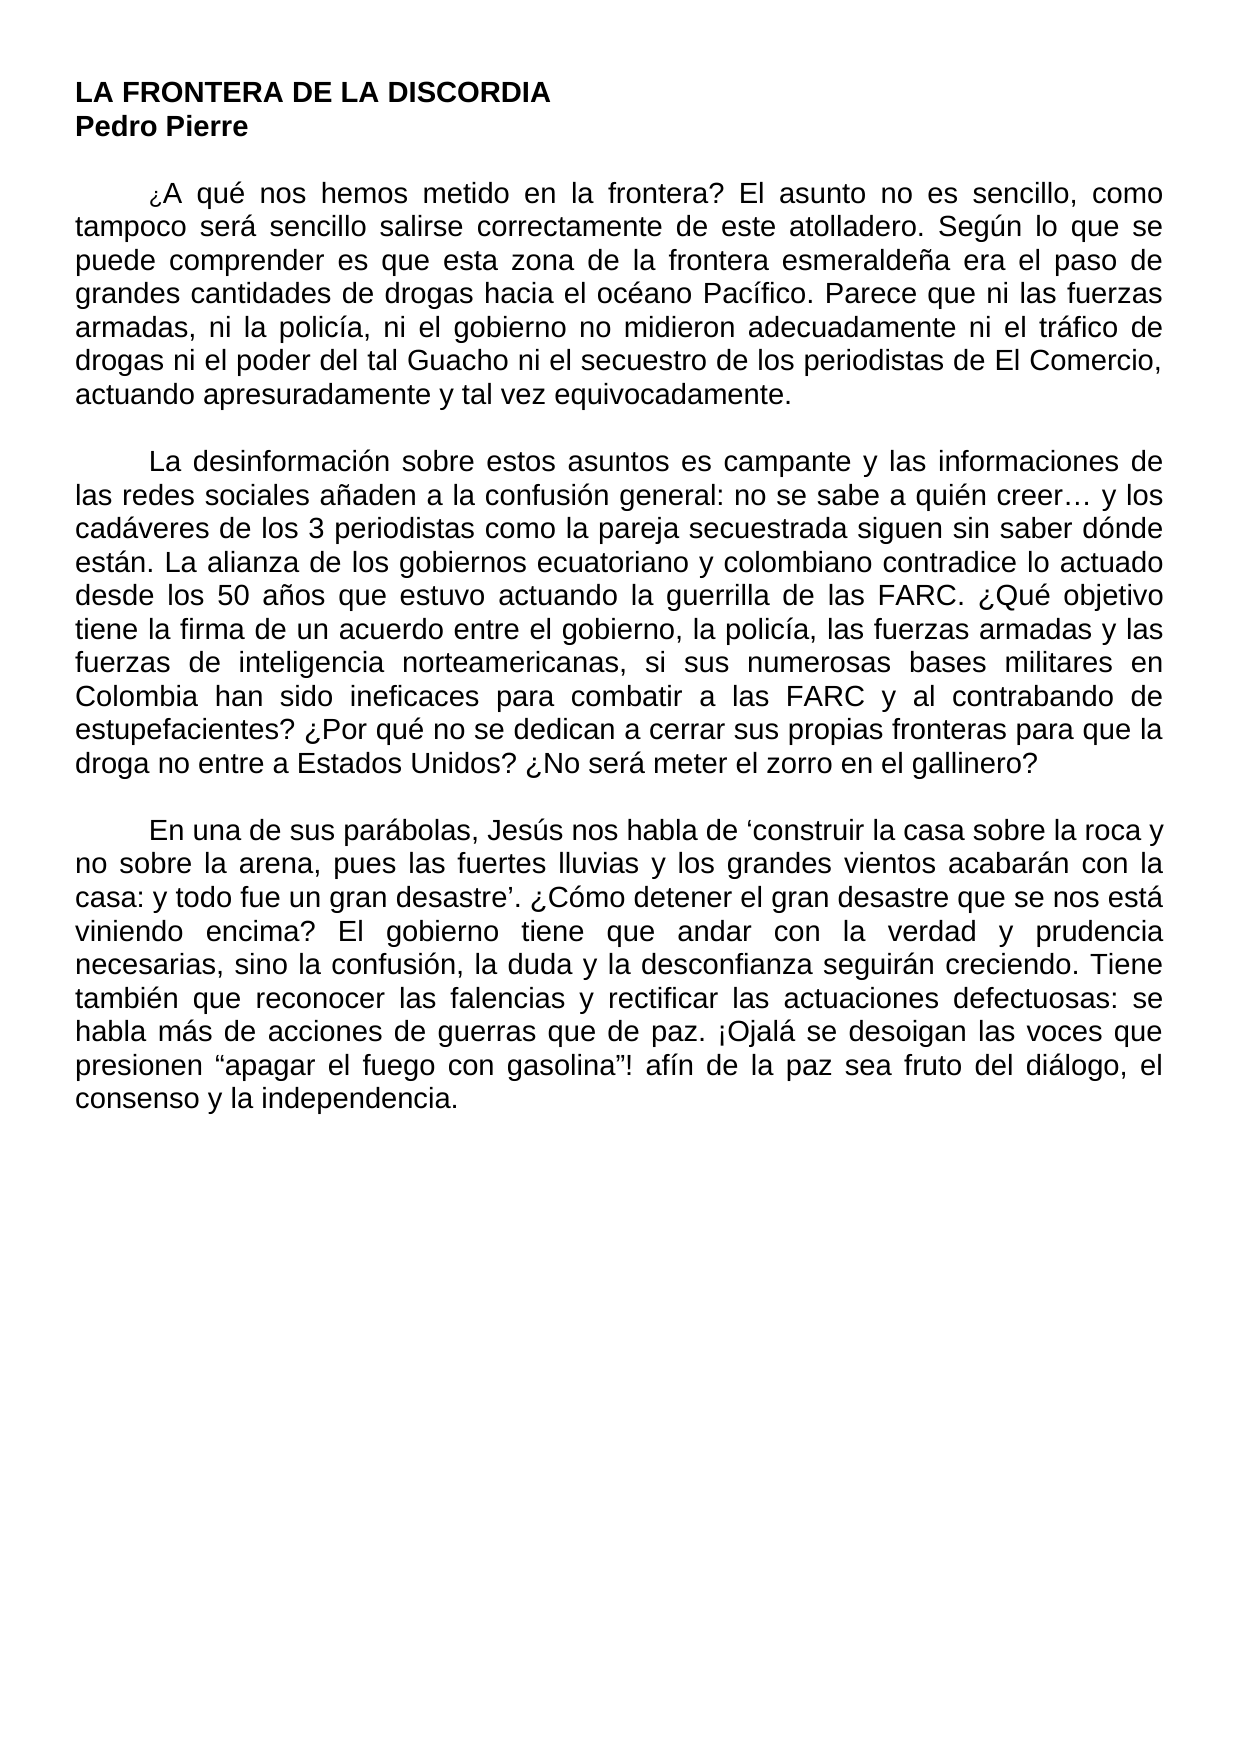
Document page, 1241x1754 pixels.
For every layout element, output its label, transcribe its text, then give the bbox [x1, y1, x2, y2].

text En una de sus parábolas, Jesús nos habla de ‘construir la casa sobre la roca y no sobre la arena, pues las fuertes lluvias y los grandes vientos acabarán con la casa: y todo fue un gran desastre’. ¿Cómo detener el gran desastre que se nos está viniendo encima? El gobierno tiene que andar con la verdad y prudencia necesarias, sino la confusión, la duda y la desconfianza seguirán creciendo. Tiene también que reconocer las falencias y rectificar las actuaciones defectuosas: se habla más de acciones de guerras que de paz. ¡Ojalá se desoigan las voces que presionen “apagar el fuego con gasolina”! afín de la paz sea fruto del diálogo, el consenso y la independencia. [75, 813, 1165, 1115]
text ¿A qué nos hemos metido en la frontera? El asunto no es sencillo, como tampoco será sencillo salirse correctamente de este atolladero. Según lo que se puede comprender es que esta zona de la frontera esmeraldeña era el paso de grandes cantidades de drogas hacia el océano Pacífico. Parece que ni las fuerzas armadas, ni la policía, ni el gobierno no midieron adecuadamente ni el tráfico de drogas ni el poder del tal Guacho ni el secuestro de los periodistas de El Comercio, actuando apresuradamente y tal vez equivocadamente. [75, 176, 1165, 410]
text La desinformación sobre estos asuntos es campante y las informaciones de las redes sociales añaden a la confusión general: no se sabe a quién creer… y los cadáveres de los 3 periodistas como la pareja secuestrada siguen sin saber dónde están. La alianza de los gobiernos ecuatoriano y colombiano contradice lo actuado desde los 50 años que estuvo actuando la guerrilla de las FARC. ¿Qué objetivo tiene la firma de un acuerdo entre el gobierno, la policía, las fuerzas armadas y las fuerzas de inteligencia norteamericanas, si sus numerosas bases militares en Colombia han sido ineficaces para combatir a las FARC y al contrabando de estupefacientes? ¿Por qué no se dedican a cerrar sus propias fronteras para que la droga no entre a Estados Unidos? ¿No será meter el zorro en el gallinero? [75, 444, 1165, 779]
text LA FRONTERA DE LA DISCORDIA [75, 75, 1165, 108]
text Pedro Pierre [75, 108, 1165, 142]
